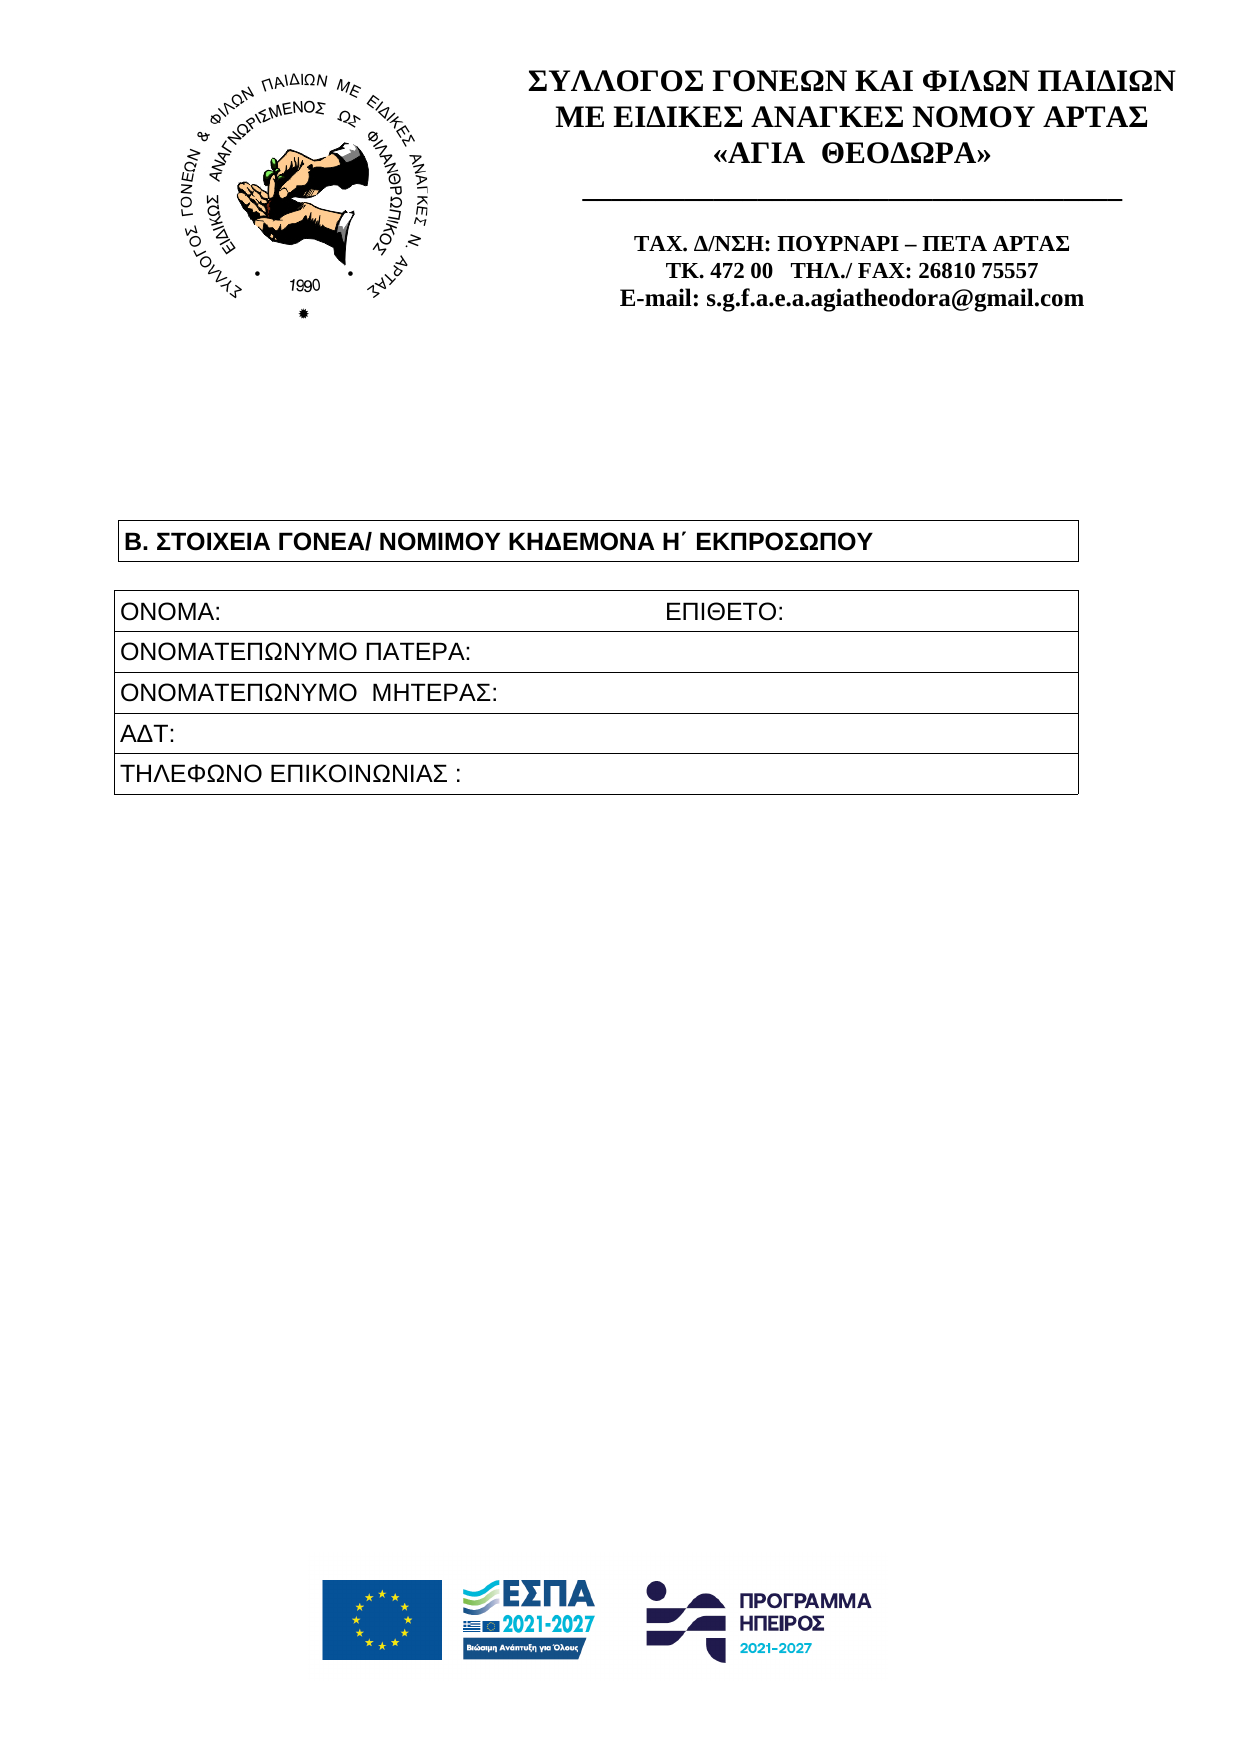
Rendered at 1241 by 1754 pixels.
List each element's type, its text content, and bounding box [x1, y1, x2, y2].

table_cell ΟΝΟΜΑΤΕΠΩΝΥΜΟ ΜΗΤΕΡΑΣ: [115, 673, 1078, 712]
picture [308, 1552, 888, 1681]
table_cell ΤΗΛΕΦΩΝΟ ΕΠΙΚΟΙΝΩΝΙΑΣ : [115, 754, 1078, 794]
table_header Β. ΣΤΟΙΧΕΙΑ ΓΟΝΕΑ/ ΝΟΜΙΜΟΥ ΚΗΔΕΜΟΝΑ Η΄ ΕΚΠΡΟΣΩΠΟΥ [119, 521, 1078, 561]
table_cell ΑΔΤ: [115, 714, 1078, 753]
table_header ΟΝΟΜΑ: ΕΠΙΘΕΤΟ: [115, 591, 1078, 631]
picture [180, 73, 428, 319]
table_cell ΟΝΟΜΑΤΕΠΩΝΥΜΟ ΠΑΤΕΡΑ: [115, 632, 1078, 672]
